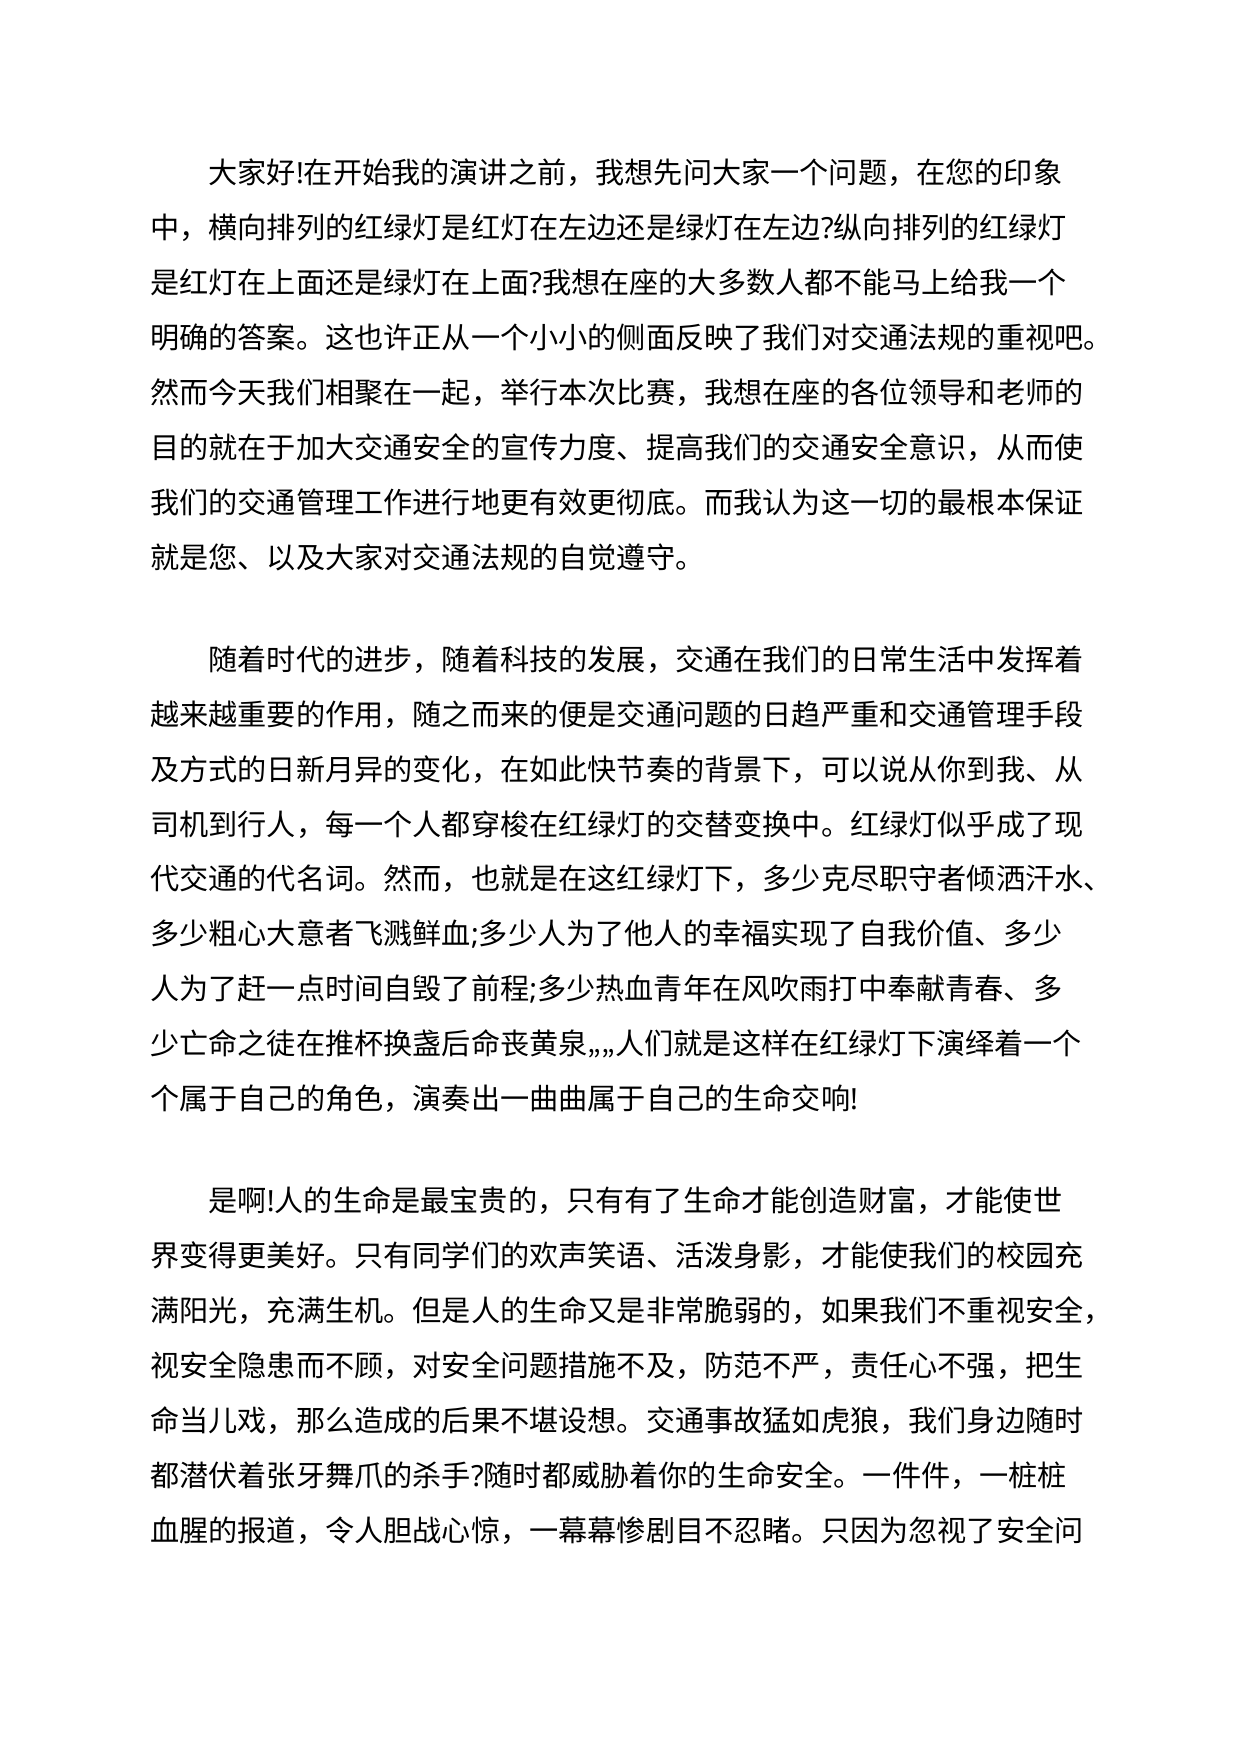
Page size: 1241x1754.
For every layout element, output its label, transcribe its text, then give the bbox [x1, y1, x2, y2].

text 大家好!在开始我的演讲之前，我想先问大家一个问题，在您的印象中，横向排列的红绿灯是红灯在左边还是绿灯在左边?纵向排列的红绿灯是红灯在上面还是绿灯在上面?我想在座的大多数人都不能马上给我一个明确的答案。这也许正从一个小小的侧面反映了我们对交通法规的重视吧。然而今天我们相聚在一起，举行本次比赛，我想在座的各位领导和老师的目的就在于加大交通安全的宣传力度、提高我们的交通安全意识，从而使我们的交通管理工作进行地更有效更彻底。而我认为这一切的最根本保证就是您、以及大家对交通法规的自觉遵守。 [150, 150, 1090, 577]
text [150, 1178, 1090, 1549]
text 随着时代的进步，随着科技的发展，交通在我们的日常生活中发挥着越来越重要的作用，随之而来的便是交通问题的日趋严重和交通管理手段及方式的日新月异的变化，在如此快节奏的背景下，可以说从你到我、从司机到行人，每一个人都穿梭在红绿灯的交替变换中。红绿灯似乎成了现代交通的代名词。然而，也就是在这红绿灯下，多少克尽职守者倾洒汗水、多少粗心大意者飞溅鲜血;多少人为了他人的幸福实现了自我价值、多少人为了赶一点时间自毁了前程;多少热血青年在风吹雨打中奉献青春、多少亡命之徒在推杯换盏后命丧黄泉„„人们就是这样在红绿灯下演绎着一个个属于自己的角色，演奏出一曲曲属于自己的生命交响! [150, 636, 1090, 1118]
